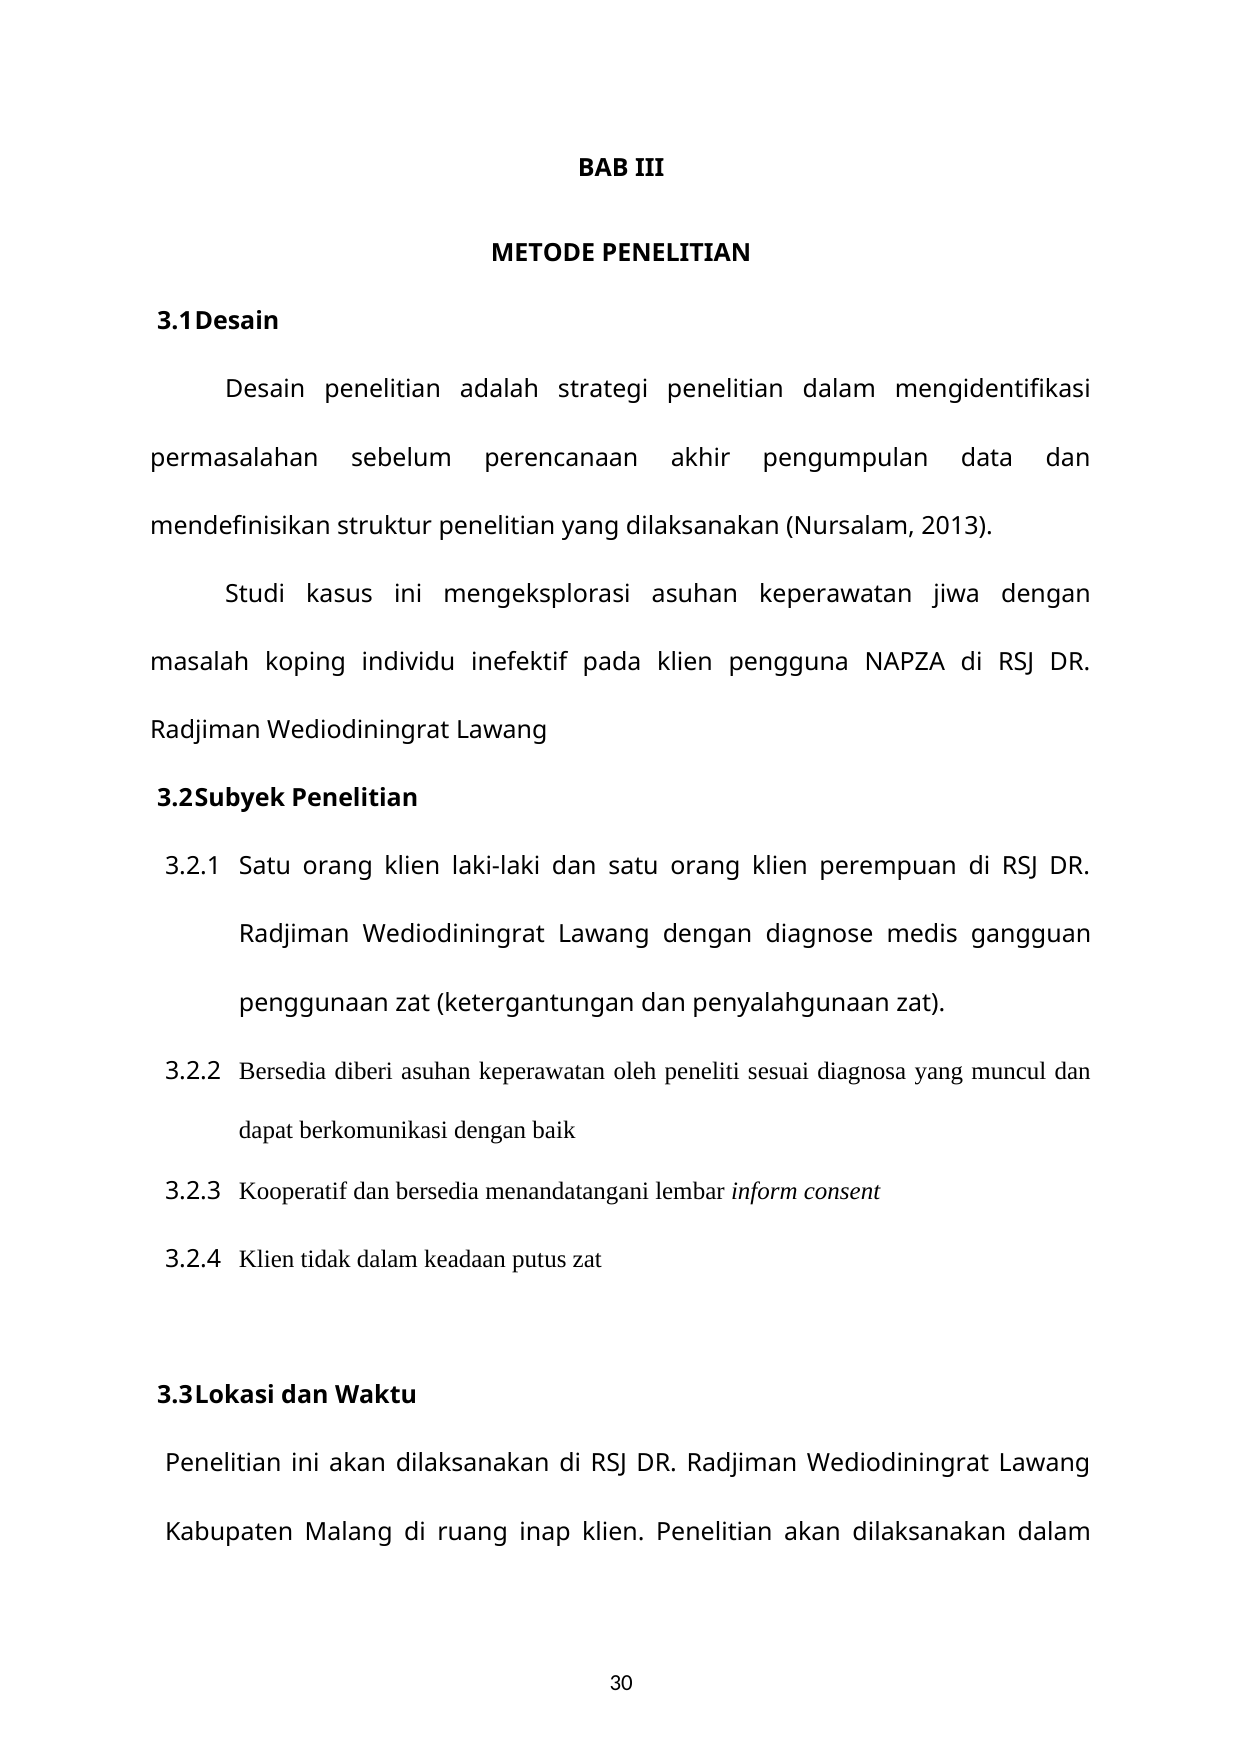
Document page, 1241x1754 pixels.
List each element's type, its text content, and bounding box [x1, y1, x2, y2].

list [165, 1445, 1092, 1547]
text METODE PENELITIAN [150, 235, 1092, 269]
text BAB III [150, 150, 1092, 184]
list Kooperatif dan bersedia menandatangani lembar inform consent [165, 1173, 1092, 1207]
list Bersedia diberi asuhan keperawatan oleh peneliti sesuai diagnosa yang muncul dan dapat berkomunikasi dengan baik [165, 1052, 1092, 1144]
list Klien tidak dalam keadaan putus zat [165, 1241, 1092, 1275]
list Subyek Penelitian [157, 780, 1092, 814]
list Desain [157, 303, 1092, 337]
text Studi kasus ini mengeksplorasi asuhan keperawatan jiwa dengan masalah koping individu inefektif pada klien pengguna NAPZA di RSJ DR. Radjiman Wediodiningrat Lawang [150, 575, 1092, 746]
text Desain penelitian adalah strategi penelitian dalam mengidentifikasi permasalahan sebelum perencanaan akhir pengumpulan data dan mendefinisikan struktur penelitian yang dilaksanakan (Nursalam, 2013). [150, 371, 1092, 541]
list Lokasi dan Waktu [157, 1377, 1092, 1411]
list Satu orang klien laki-laki dan satu orang klien perempuan di RSJ DR. Radjiman Wediodiningrat Lawang dengan diagnose medis gangguan penggunaan zat (ketergantungan dan penyalahgunaan zat). [165, 848, 1092, 1018]
